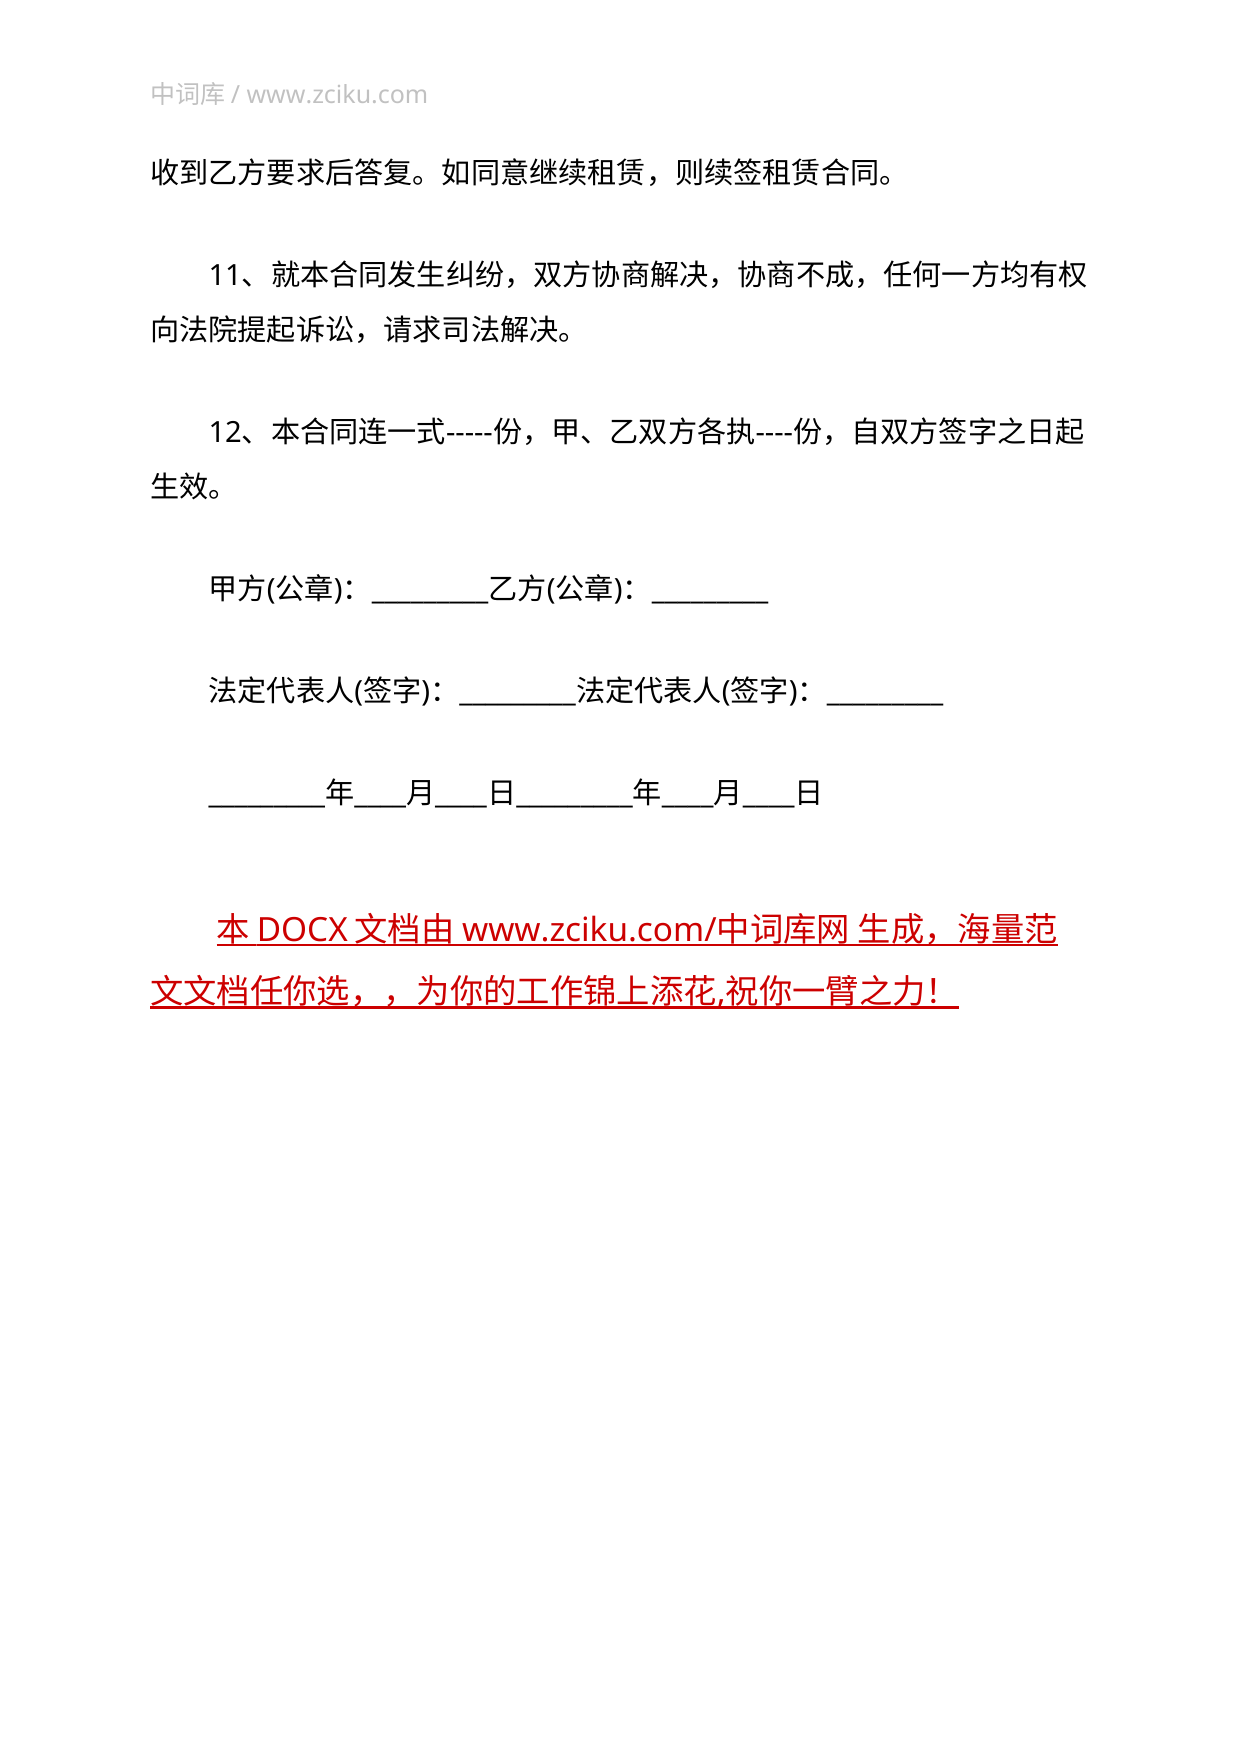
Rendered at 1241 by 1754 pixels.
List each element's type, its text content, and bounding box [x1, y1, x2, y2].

text _________年____月____日_________年____月____日 [150, 769, 1090, 812]
text 本DOCX文档由 www.zciku.com/中词库网 生成，海量范文文档任你选，，为你的工作锦上添花,祝你一臂之力！ [150, 902, 1090, 1014]
text 12、本合同连一式-----份，甲、乙双方各执----份，自双方签字之日起生效。 [150, 408, 1090, 506]
text 甲方(公章)：_________乙方(公章)：_________ [150, 565, 1090, 608]
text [150, 150, 1090, 192]
text 法定代表人(签字)：_________法定代表人(签字)：_________ [150, 667, 1090, 710]
text 11、就本合同发生纠纷，双方协商解决，协商不成，任何一方均有权向法院提起诉讼，请求司法解决。 [150, 252, 1090, 349]
